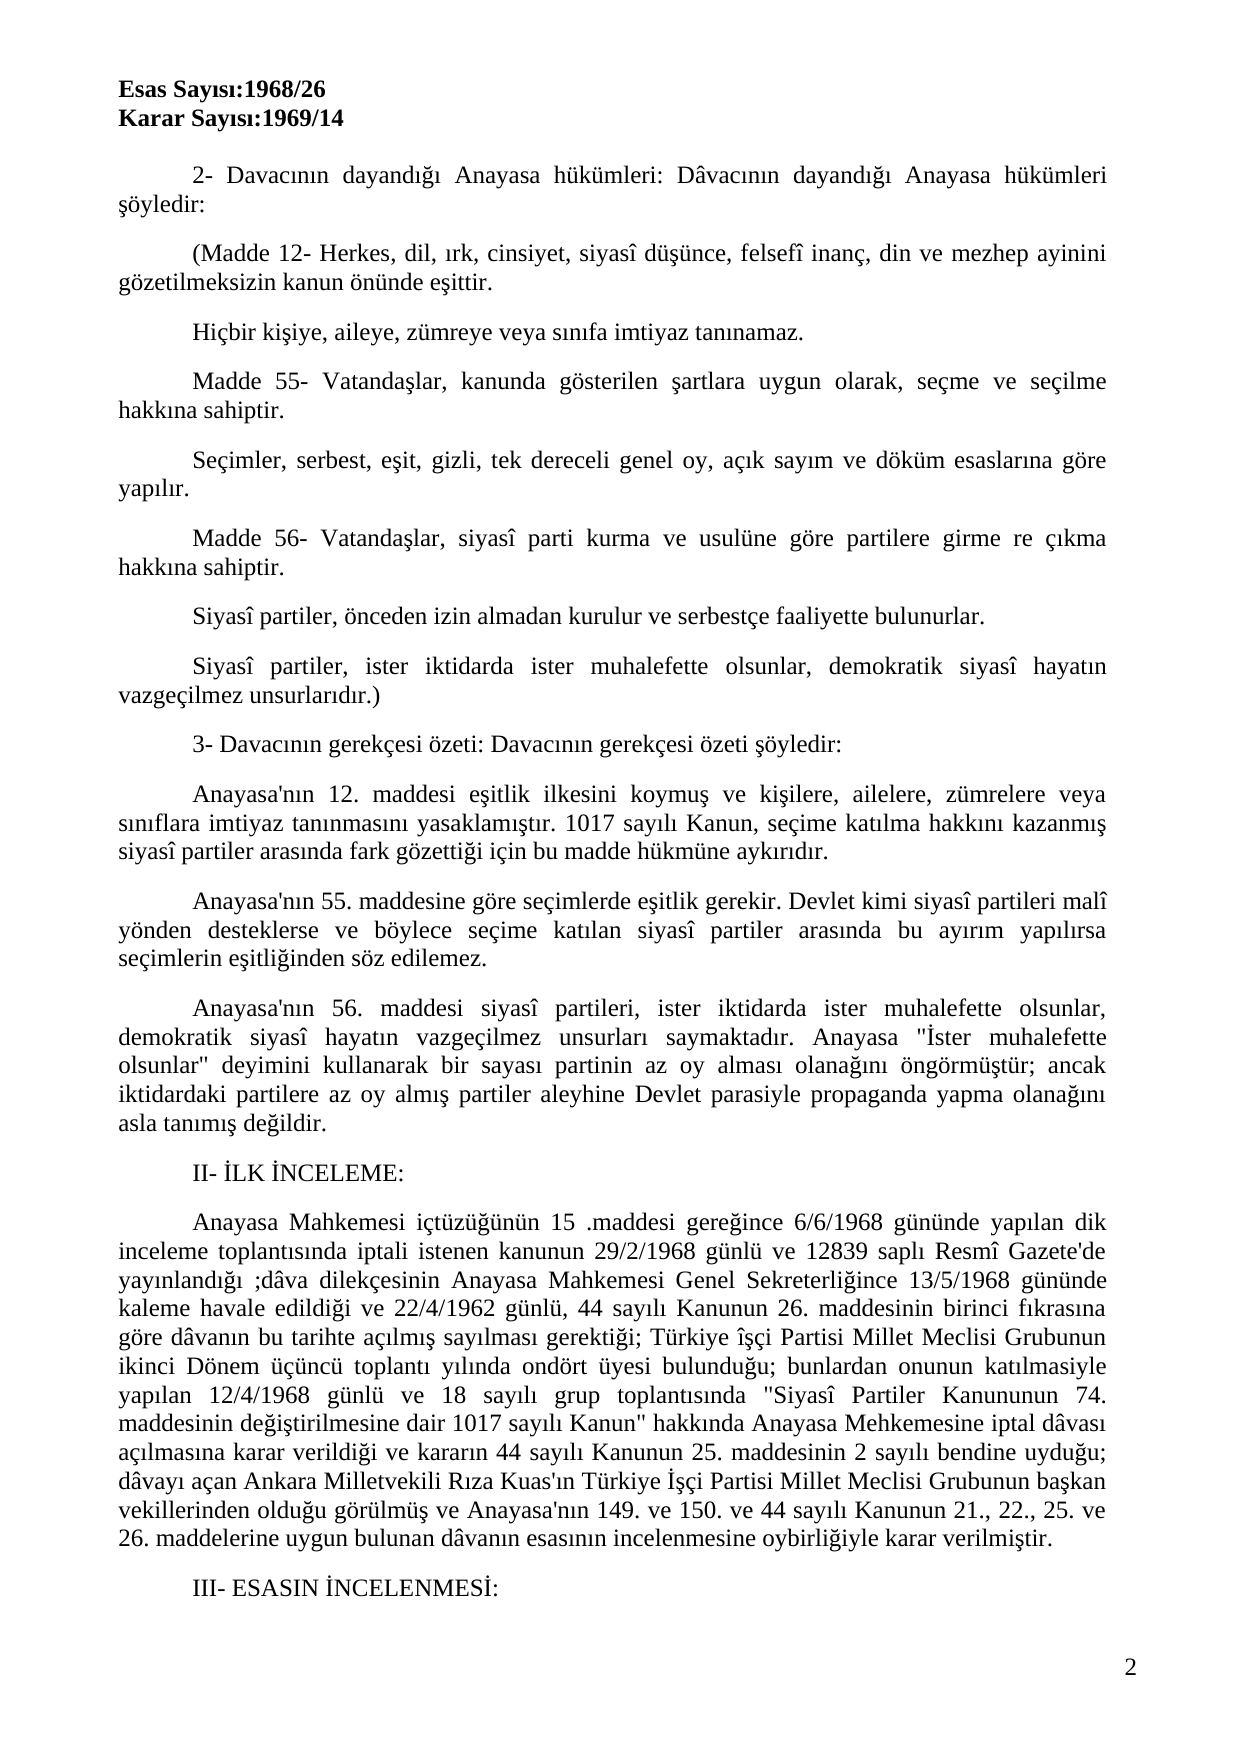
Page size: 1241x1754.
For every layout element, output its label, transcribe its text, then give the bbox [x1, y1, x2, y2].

text Anayasa Mahkemesi içtüzüğünün 15 .maddesi gereğince 6/6/1968 gününde yapılan dik inceleme toplantısında iptali istenen kanunun 29/2/1968 günlü ve 12839 saplı Resmî Gazete'de yayınlandığı ;dâva dilekçesinin Anayasa Mahkemesi Genel Sekreterliğince 13/5/1968 gününde kaleme havale edildiği ve 22/4/1962 günlü, 44 sayılı Kanunun 26. maddesinin birinci fıkrasına göre dâvanın bu tarihte açılmış sayılması gerektiği; Türkiye îşçi Partisi Millet Meclisi Grubunun ikinci Dönem üçüncü toplantı yılında ondört üyesi bulunduğu; bunlardan onunun katılmasiyle yapılan 12/4/1968 günlü ve 18 sayılı grup toplantısında "Siyasî Partiler Kanununun 74. maddesinin değiştirilmesine dair 1017 sayılı Kanun" hakkında Anayasa Mehkemesine iptal dâvası açılmasına karar verildiği ve kararın 44 sayılı Kanunun 25. maddesinin 2 sayılı bendine uyduğu; dâvayı açan Ankara Milletvekili Rıza Kuas'ın Türkiye İşçi Partisi Millet Meclisi Grubunun başkan vekillerinden olduğu görülmüş ve Anayasa'nın 149. ve 150. ve 44 sayılı Kanunun 21., 22., 25. ve 26. maddelerine uygun bulunan dâvanın esasının incelenmesine oybirliğiyle karar verilmiştir. [118, 1207, 1107, 1552]
text Madde 56- Vatandaşlar, siyasî parti kurma ve usulüne göre partilere girme re çıkma hakkına sahiptir. [118, 523, 1107, 581]
text Anayasa'nın 55. maddesine göre seçimlerde eşitlik gerekir. Devlet kimi siyasî partileri malî yönden desteklerse ve böylece seçime katılan siyasî partiler arasında bu ayırım yapılırsa seçimlerin eşitliğinden söz edilemez. [118, 886, 1107, 972]
text Siyasî partiler, ister iktidarda ister muhalefette olsunlar, demokratik siyasî hayatın vazgeçilmez unsurlarıdır.) [118, 651, 1107, 708]
text Anayasa'nın 56. maddesi siyasî partileri, ister iktidarda ister muhalefette olsunlar, demokratik siyasî hayatın vazgeçilmez unsurları saymaktadır. Anayasa "İster muhalefette olsunlar" deyimini kullanarak bir sayası partinin az oy alması olanağını öngörmüştür; ancak iktidardaki partilere az oy almış partiler aleyhine Devlet parasiyle propaganda yapma olanağını asla tanımış değildir. [118, 993, 1107, 1137]
text Hiçbir kişiye, aileye, zümreye veya sınıfa imtiyaz tanınamaz. [118, 317, 1107, 346]
text 2- Davacının dayandığı Anayasa hükümleri: Dâvacının dayandığı Anayasa hükümleri şöyledir: [118, 160, 1107, 218]
text (Madde 12- Herkes, dil, ırk, cinsiyet, siyasî düşünce, felsefî inanç, din ve mezhep ayinini gözetilmeksizin kanun önünde eşittir. [118, 238, 1107, 296]
text Anayasa'nın 12. maddesi eşitlik ilkesini koymuş ve kişilere, ailelere, zümrelere veya sınıflara imtiyaz tanınmasını yasaklamıştır. 1017 sayılı Kanun, seçime katılma hakkını kazanmış siyasî partiler arasında fark gözettiği için bu madde hükmüne aykırıdır. [118, 779, 1107, 865]
text 3- Davacının gerekçesi özeti: Davacının gerekçesi özeti şöyledir: [118, 729, 1107, 758]
text III- ESASIN İNCELENMESİ: [118, 1573, 1107, 1602]
text Siyasî partiler, önceden izin almadan kurulur ve serbestçe faaliyette bulunurlar. [118, 601, 1107, 630]
text II- İLK İNCELEME: [118, 1158, 1107, 1186]
text Seçimler, serbest, eşit, gizli, tek dereceli genel oy, açık sayım ve döküm esaslarına göre yapılır. [118, 445, 1107, 502]
text Madde 55- Vatandaşlar, kanunda gösterilen şartlara uygun olarak, seçme ve seçilme hakkına sahiptir. [118, 366, 1107, 424]
